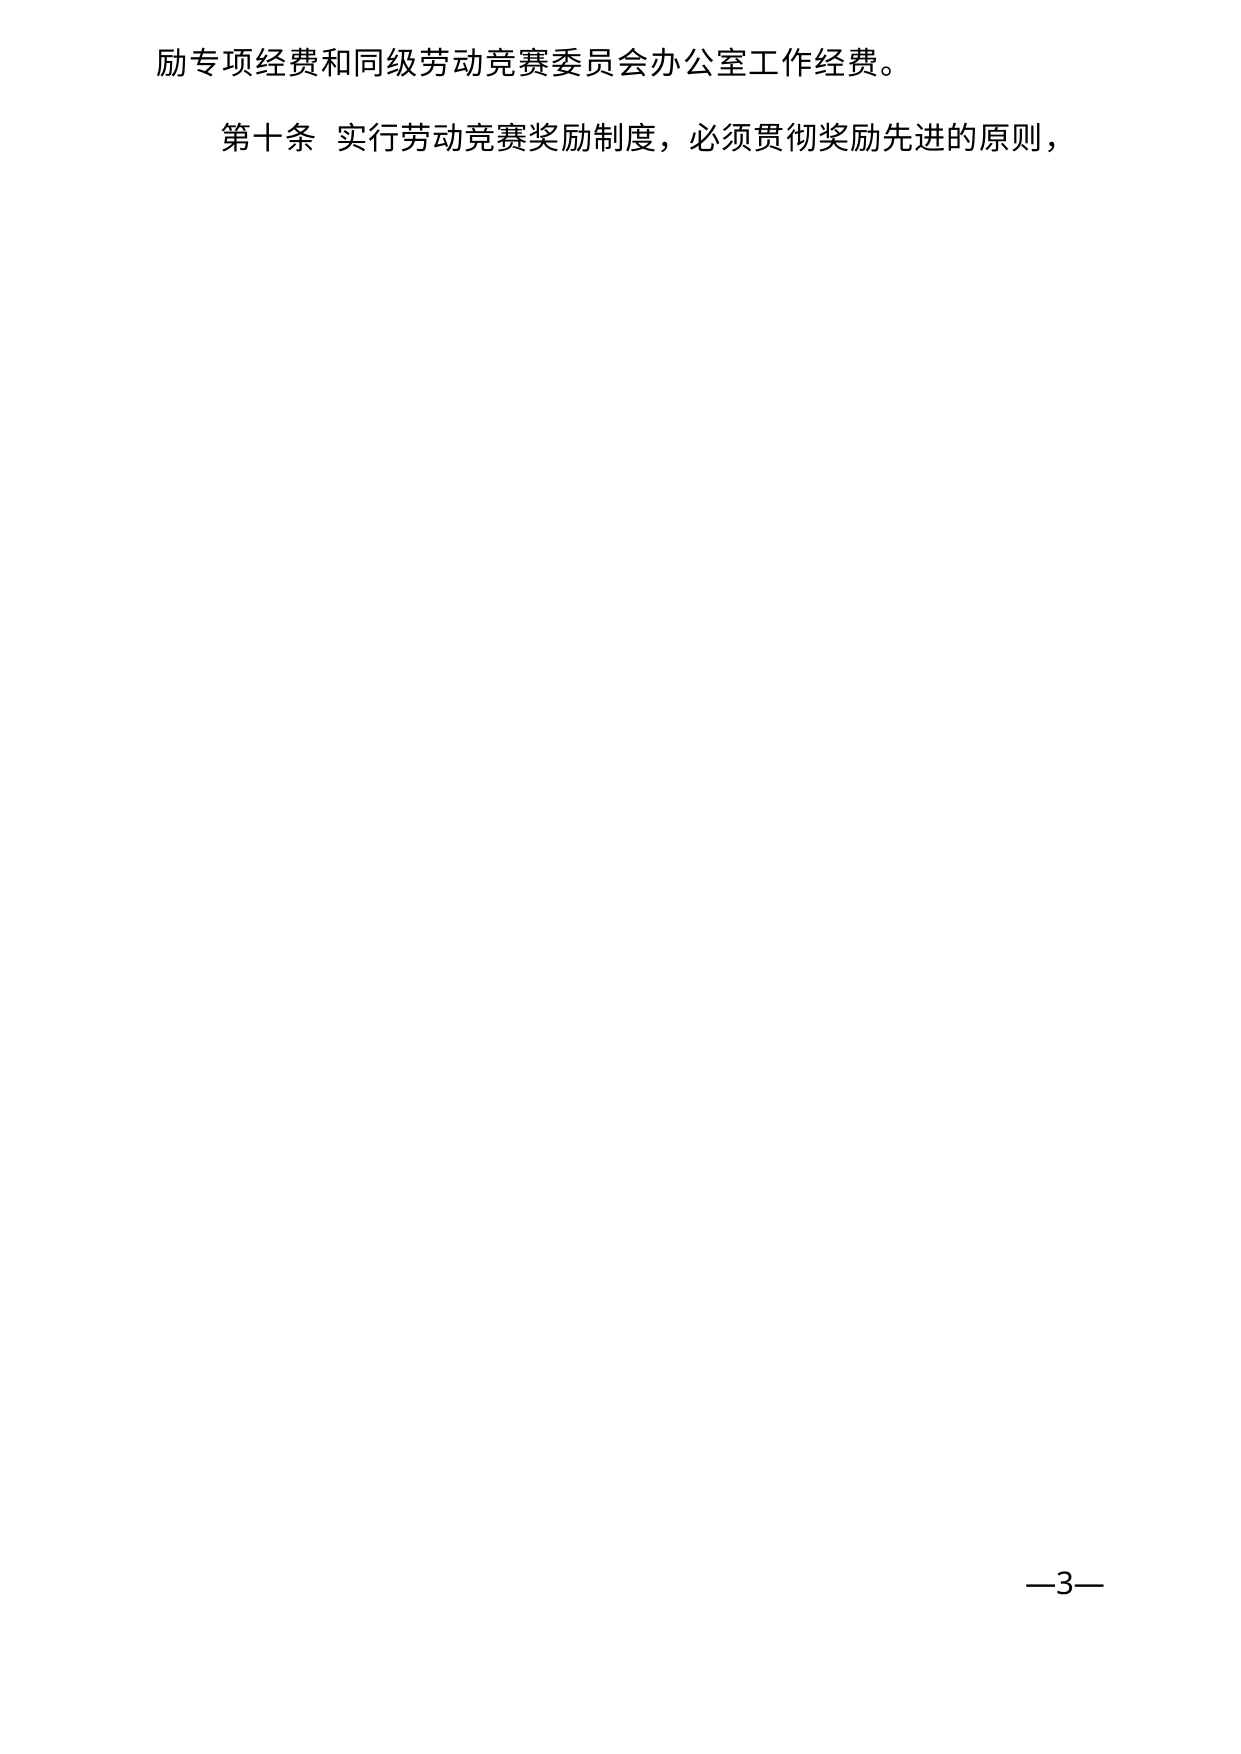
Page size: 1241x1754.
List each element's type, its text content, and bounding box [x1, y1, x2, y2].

text 励专项经费和同级劳动竞赛委员会办公室工作经费。 [156, 42, 1105, 83]
text 第十条 实行劳动竞赛奖励制度，必须贯彻奖励先进的原则， [221, 116, 1105, 158]
